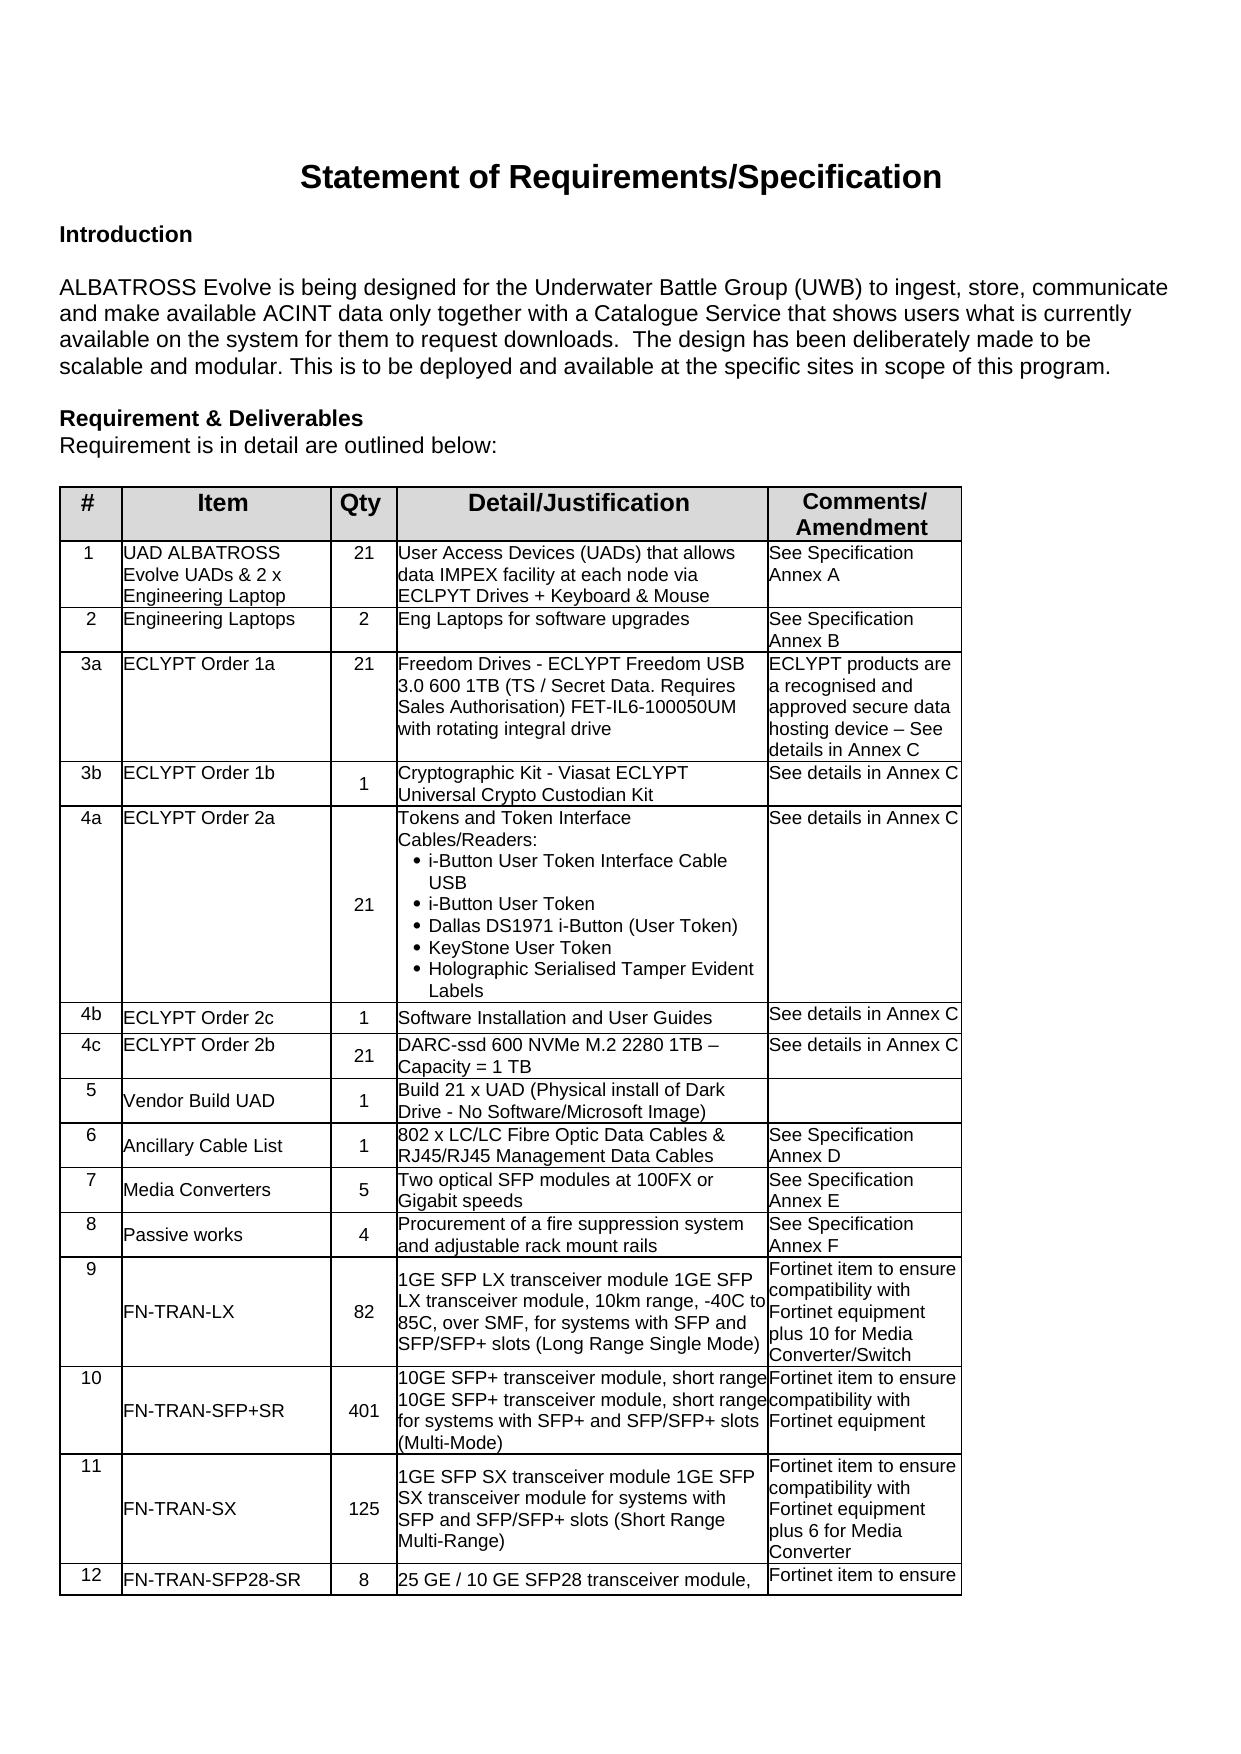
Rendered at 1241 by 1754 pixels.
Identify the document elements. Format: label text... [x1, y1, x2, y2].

table_cell ECLYPT Order 2b [123, 1034, 330, 1077]
table_cell Passive works [123, 1213, 330, 1256]
table_cell 8 [332, 1564, 396, 1594]
table_cell DARC-ssd 600 NVMe M.2 2280 1TB – Capacity = 1 TB [398, 1034, 767, 1077]
text ALBATROSS Evolve is being designed for the Underwater Battle Group (UWB) to ingest, store, communicate and make available ACINT data only together with a Catalogue Service that shows users what is currently available on the system for them to request downloads. The design has been deliberately made to be scalable and modular. This is to be deployed and available at the specific sites in scope of this program. [59, 273, 1181, 379]
table_cell Build 21 x UAD (Physical install of Dark Drive - No Software/Microsoft Image) [398, 1079, 767, 1122]
table_header Item [123, 488, 330, 540]
table_cell Software Installation and User Guides [398, 1003, 767, 1033]
table_cell UAD ALBATROSS Evolve UADs & 2 x Engineering Laptop [123, 542, 330, 607]
table_cell See Specification Annex A [769, 542, 961, 607]
table_cell FN-TRAN-LX [123, 1258, 330, 1366]
text Requirement is in detail are outlined below: [59, 432, 1181, 458]
table_cell See Specification Annex F [769, 1213, 961, 1256]
table_cell 1 [332, 1003, 396, 1033]
table_cell 2 [332, 608, 396, 651]
table_cell 1 [332, 762, 396, 805]
table_cell [769, 1079, 961, 1122]
table_cell Media Converters [123, 1168, 330, 1211]
text Requirement & Deliverables [59, 405, 1181, 432]
table_cell 802 x LC/LC Fibre Optic Data Cables & RJ45/RJ45 Management Data Cables [398, 1124, 767, 1167]
table_cell 3b [61, 762, 121, 805]
text Statement of Requirements/Specification [59, 157, 1183, 194]
table_cell Fortinet item to ensure compatibility with Fortinet equipment plus 10 for Media Converter/Switch [769, 1258, 961, 1366]
table_cell 4b [61, 1003, 121, 1033]
table_cell 21 [332, 807, 396, 1001]
table_header Detail/Justification [398, 488, 767, 540]
table_cell ECLYPT Order 1a [123, 653, 330, 761]
table_cell 21 [332, 542, 396, 607]
table_cell ECLYPT Order 2a [123, 807, 330, 1001]
table_cell 1 [332, 1124, 396, 1167]
table_cell See details in Annex C [769, 807, 961, 1001]
table_cell 4a [61, 807, 121, 1001]
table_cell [398, 1564, 767, 1594]
table_cell 125 [332, 1455, 396, 1563]
table_cell ECLYPT Order 2c [123, 1003, 330, 1033]
table_cell 1 [332, 1079, 396, 1122]
table_cell 6 [61, 1124, 121, 1167]
text Introduction [59, 221, 1181, 247]
table_cell 10GE SFP+ transceiver module, short range 10GE SFP+ transceiver module, short range for systems with SFP+ and SFP/SFP+ slots (Multi-Mode) [398, 1367, 767, 1453]
table_cell 1GE SFP SX transceiver module 1GE SFP SX transceiver module for systems with SFP and SFP/SFP+ slots (Short Range Multi-Range) [398, 1455, 767, 1563]
table_cell Procurement of a fire suppression system and adjustable rack mount rails [398, 1213, 767, 1256]
table_cell 82 [332, 1258, 396, 1366]
table_cell See Specification Annex B [769, 608, 961, 651]
table_cell FN-TRAN-SX [123, 1455, 330, 1563]
table_cell See details in Annex C [769, 1003, 961, 1033]
table_cell Two optical SFP modules at 100FX or Gigabit speeds [523, 1168, 767, 1211]
table_cell Fortinet item to ensure compatibility with Fortinet equipment plus 6 for Media Converter [769, 1455, 961, 1563]
table_cell 401 [332, 1367, 396, 1453]
table_cell 5 [61, 1079, 121, 1122]
table_cell 5 [332, 1168, 396, 1211]
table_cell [769, 1564, 961, 1594]
table_cell 8 [61, 1213, 121, 1256]
table_cell 2 [61, 608, 121, 651]
table_cell 1 [61, 542, 121, 607]
table_cell 10 [61, 1367, 121, 1453]
table_cell Fortinet item to ensure compatibility with Fortinet equipment [769, 1367, 961, 1453]
table_cell ECLYPT products are a recognised and approved secure data hosting device – See details in Annex C [769, 653, 961, 761]
table_header # [61, 488, 121, 540]
table_cell Tokens and Token Interface Cables/Readers: i-Button User Token Interface Cable USB i-Button User Token Dallas DS1971 i-Button (User Token) KeyStone User Token Holographic Serialised Tamper Evident Labels [398, 807, 767, 1001]
table_cell Ancillary Cable List [123, 1124, 330, 1167]
table_cell 4c [61, 1034, 121, 1077]
table_cell FN-TRAN-SFP+SR [123, 1367, 330, 1453]
table_header Qty [332, 488, 396, 540]
table_cell FN-TRAN-SFP28-SR [123, 1564, 330, 1594]
table_cell See Specification Annex E [840, 1168, 961, 1211]
table_cell Freedom Drives - ECLYPT Freedom USB 3.0 600 1TB (TS / Secret Data. Requires Sales Authorisation) FET-IL6-100050UM with rotating integral drive [398, 653, 767, 761]
table_cell 4 [332, 1213, 396, 1256]
table_cell 9 [61, 1258, 121, 1366]
table_cell Vendor Build UAD [123, 1079, 330, 1122]
table_cell 21 [332, 653, 396, 761]
table_cell 7 [61, 1168, 121, 1211]
table_cell See Specification Annex D [769, 1124, 961, 1167]
table_cell Engineering Laptops [123, 608, 330, 651]
table_cell 21 [332, 1034, 396, 1077]
table_cell User Access Devices (UADs) that allows data IMPEX facility at each node via ECLPYT Drives + Keyboard & Mouse [398, 542, 767, 607]
table_cell 3a [61, 653, 121, 761]
table_cell Cryptographic Kit - Viasat ECLYPT Universal Crypto Custodian Kit [398, 762, 767, 805]
table_cell Eng Laptops for software upgrades [398, 608, 767, 651]
table_cell 12 [61, 1564, 121, 1594]
table_cell 1GE SFP LX transceiver module 1GE SFP LX transceiver module, 10km range, -40C to 85C, over SMF, for systems with SFP and SFP/SFP+ slots (Long Range Single Mode) [398, 1258, 767, 1366]
table_header Comments/ Amendment [769, 488, 961, 540]
table_cell See details in Annex C [769, 1034, 961, 1077]
table_cell ECLYPT Order 1b [123, 762, 330, 805]
table_cell 11 [61, 1455, 121, 1563]
table_cell See details in Annex C [769, 762, 961, 805]
